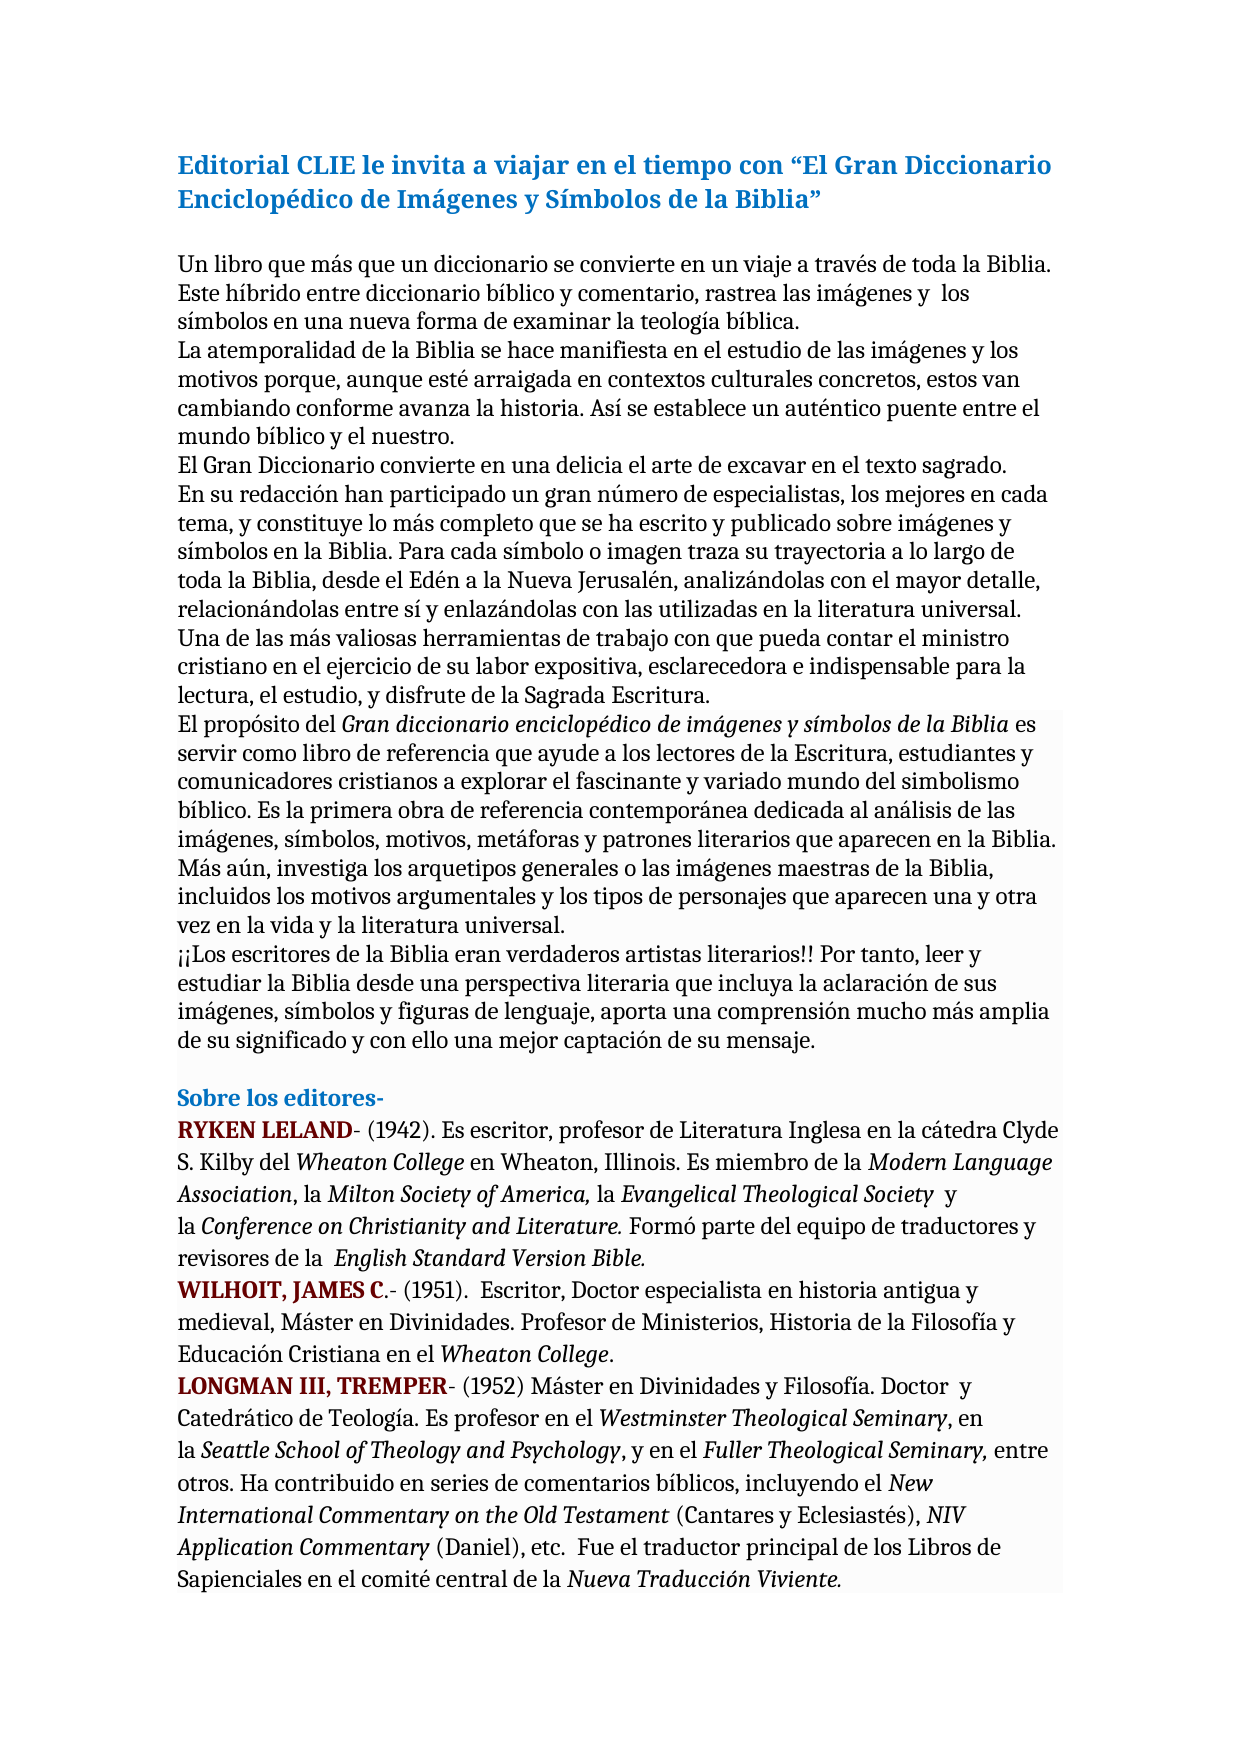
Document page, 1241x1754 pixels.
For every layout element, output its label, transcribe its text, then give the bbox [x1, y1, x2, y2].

text La atemporalidad de la Biblia se hace manifiesta en el estudio de las imágenes y los motivos porque, aunque esté arraigada en contextos culturales concretos, estos van cambiando conforme avanza la historia. Así se establece un auténtico puente entre el mundo bíblico y el nuestro. [177, 336, 1063, 451]
subtitle Sobre los editores- [177, 1083, 1063, 1112]
text En su redacción han participado un gran número de especialistas, los mejores en cada tema, y constituye lo más completo que se ha escrito y publicado sobre imágenes y símbolos en la Biblia. Para cada símbolo o imagen traza su trayectoria a lo largo de toda la Biblia, desde el Edén a la Nueva Jerusalén, analizándolas con el mayor detalle, relacionándolas entre sí y enlazándolas con las utilizadas en la literatura universal. Una de las más valiosas herramientas de trabajo con que pueda contar el ministro cristiano en el ejercicio de su labor expositiva, esclarecedora e indispensable para la lectura, el estudio, y disfrute de la Sagrada Escritura. [177, 480, 1063, 710]
text Editorial CLIE le invita a viajar en el tiempo con “El Gran Diccionario Enciclopédico de Imágenes y Símbolos de la Biblia” [177, 148, 1063, 216]
text El Gran Diccionario convierte en una delicia el arte de excavar en el texto sagrado. [177, 451, 1063, 480]
text ¡¡Los escritores de la Biblia eran verdaderos artistas literarios!! Por tanto, leer y estudiar la Biblia desde una perspectiva literaria que incluya la aclaración de sus imágenes, símbolos y figuras de lenguaje, aporta una comprensión mucho más amplia de su significado y con ello una mejor captación de su mensaje. [177, 940, 1063, 1055]
text Un libro que más que un diccionario se convierte en un viaje a través de toda la Biblia. Este híbrido entre diccionario bíblico y comentario, rastrea las imágenes y los símbolos en una nueva forma de examinar la teología bíblica. [177, 250, 1063, 336]
text WILHOIT, JAMES C.- (1951). Escritor, Doctor especialista en historia antigua y medieval, Máster en Divinidades. Profesor de Ministerios, Historia de la Filosofía y Educación Cristiana en el Wheaton College. [177, 1273, 1063, 1369]
text RYKEN LELAND- (1942). Es escritor, profesor de Literatura Inglesa en la cátedra Clyde S. Kilby del Wheaton College en Wheaton, Illinois. Es miembro de la Modern Language Association, la Milton Society of America, la Evangelical Theological Society y la Conference on Christianity and Literature. Formó parte del equipo de traductores y revisores de la English Standard Version Bible. [177, 1112, 1063, 1273]
text El propósito del Gran diccionario enciclopédico de imágenes y símbolos de la Biblia es servir como libro de referencia que ayude a los lectores de la Escritura, estudiantes y comunicadores cristianos a explorar el fascinante y variado mundo del simbolismo bíblico. Es la primera obra de referencia contemporánea dedicada al análisis de las imágenes, símbolos, motivos, metáforas y patrones literarios que aparecen en la Biblia. Más aún, investiga los arquetipos generales o las imágenes maestras de la Biblia, incluidos los motivos argumentales y los tipos de personajes que aparecen una y otra vez en la vida y la literatura universal. [177, 710, 1063, 940]
text LONGMAN III, TREMPER- (1952) Máster en Divinidades y Filosofía. Doctor y Catedrático de Teología. Es profesor en el Westminster Theological Seminary, en la Seattle School of Theology and Psychology, y en el Fuller Theological Seminary, entre otros. Ha contribuido en series de comentarios bíblicos, incluyendo el New International Commentary on the Old Testament (Cantares y Eclesiastés), NIV Application Commentary (Daniel), etc. Fue el traductor principal de los Libros de Sapienciales en el comité central de la Nueva Traducción Viviente. [177, 1369, 1063, 1593]
